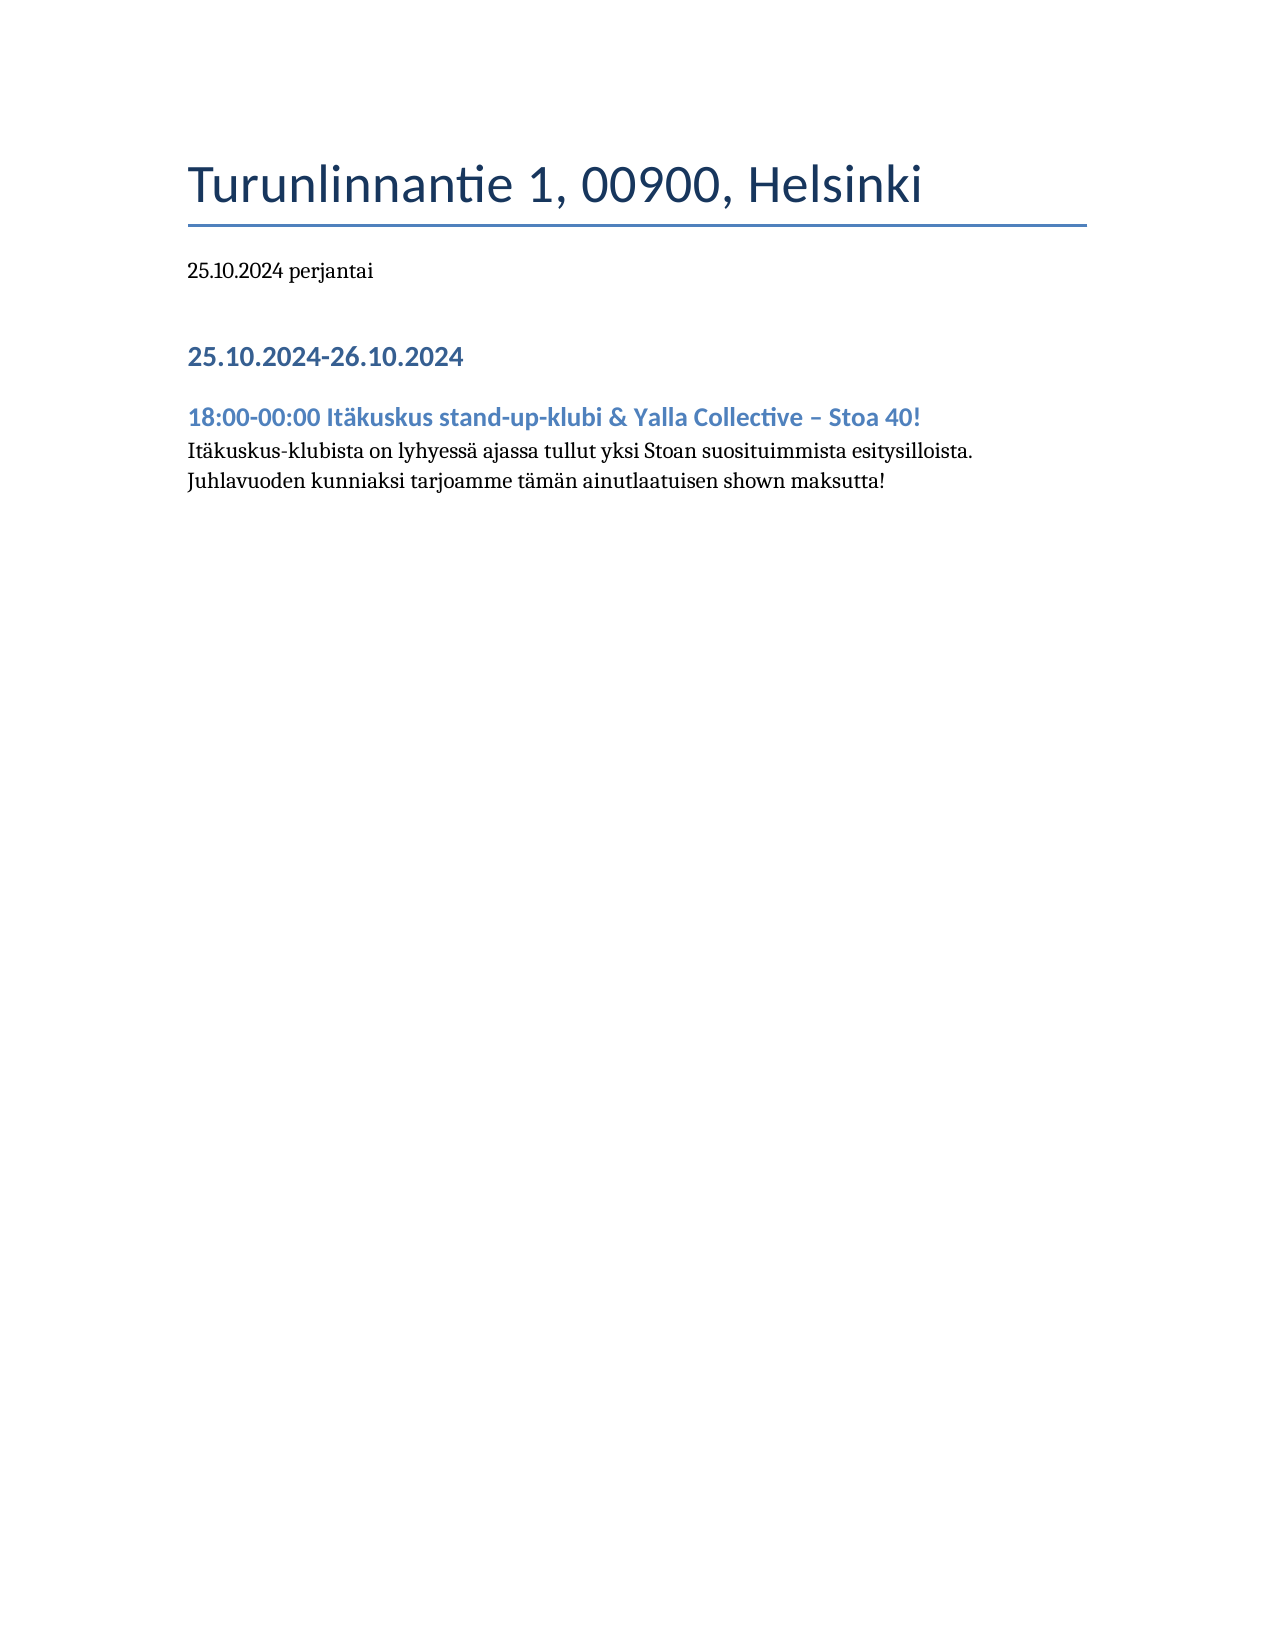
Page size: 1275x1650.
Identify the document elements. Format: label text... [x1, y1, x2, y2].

text 25.10.2024 perjantai [187, 258, 1087, 284]
title Turunlinnantie 1, 00900, Helsinki [187, 150, 1087, 227]
subtitle 18:00-00:00 Itäkuskus stand-up-klubi & Yalla Collective – Stoa 40! [187, 400, 1087, 433]
subtitle 25.10.2024-26.10.2024 [187, 338, 1087, 374]
text Itäkuskus-klubista on lyhyessä ajassa tullut yksi Stoan suosituimmista esitysilloista. Juhlavuoden kunniaksi tarjoamme tämän ainutlaatuisen shown maksutta! [187, 438, 1087, 494]
